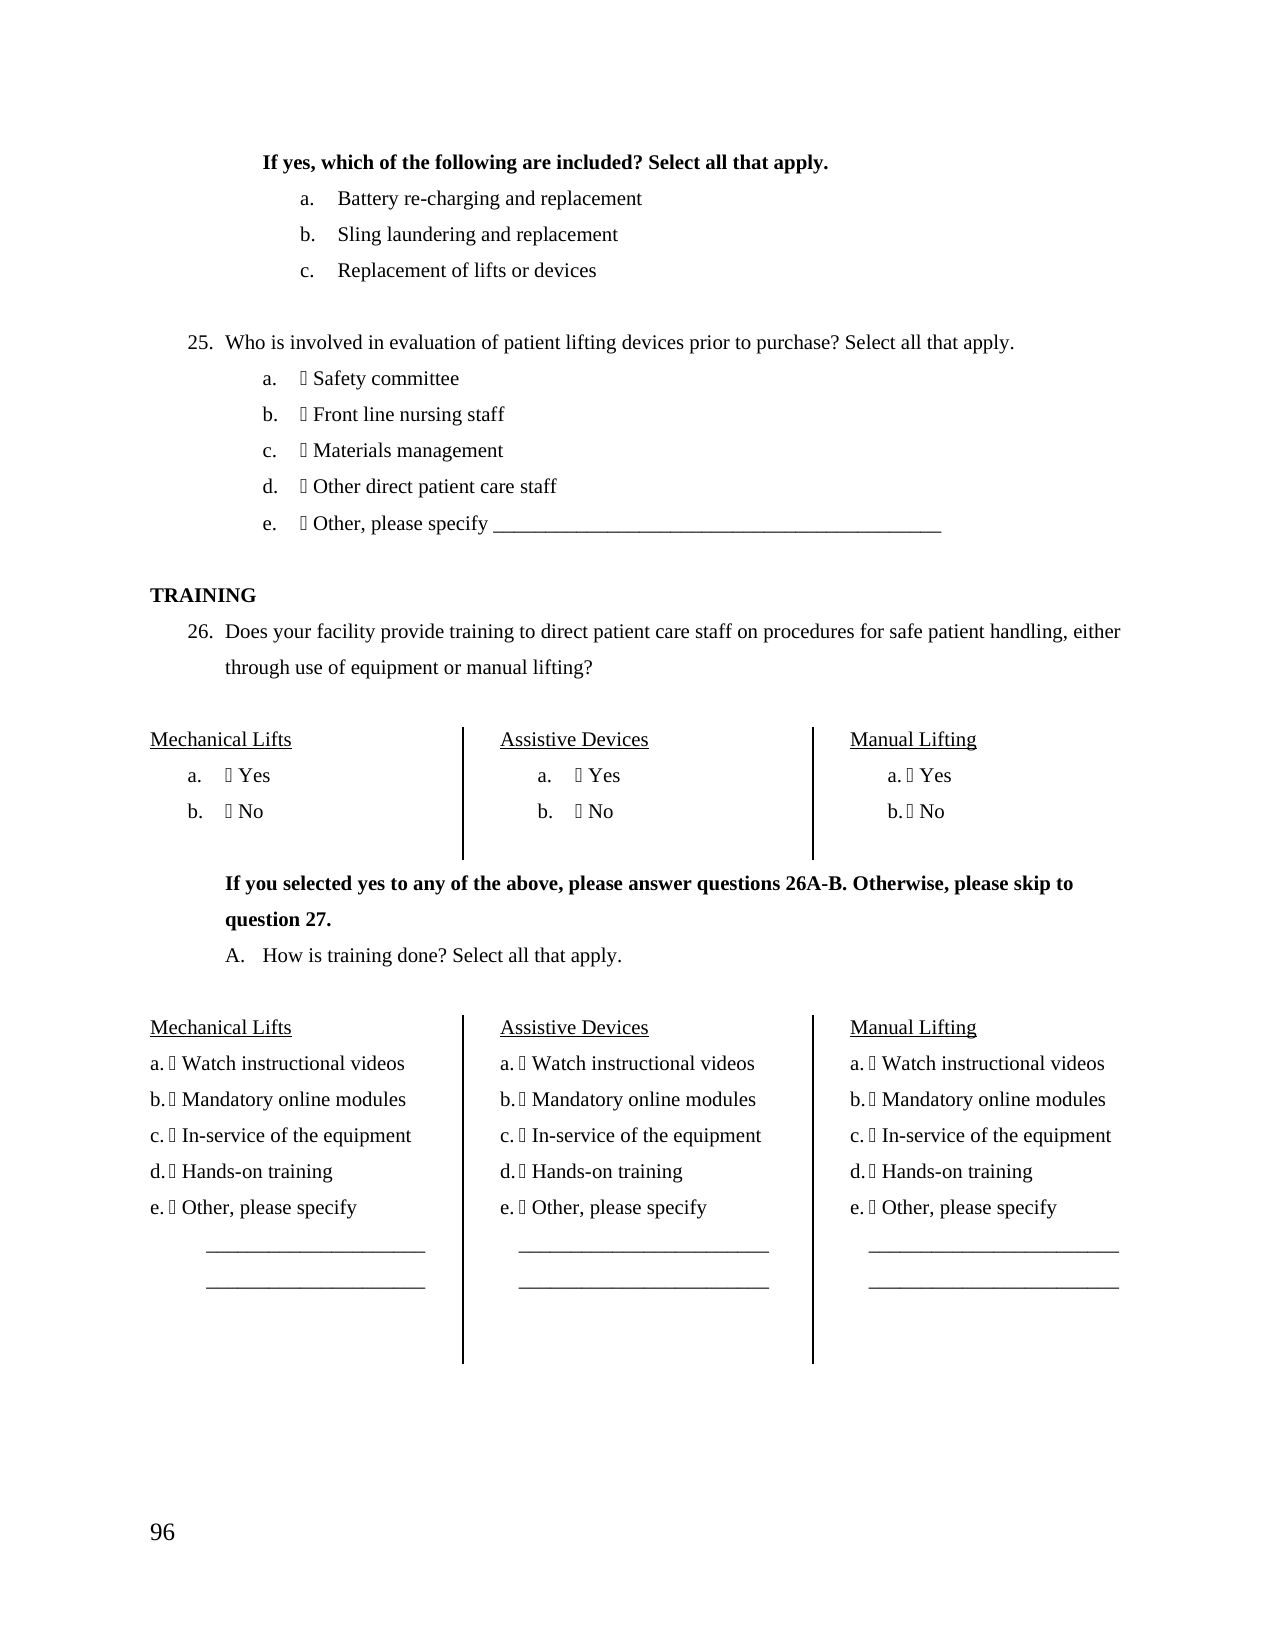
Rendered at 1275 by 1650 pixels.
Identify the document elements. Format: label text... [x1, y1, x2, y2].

text Assistive Devices [500, 1015, 775, 1039]
list Other, please specify ________________________________________________ [850, 1195, 1125, 1291]
list Mandatory online modules [850, 1087, 1125, 1111]
list Front line nursing staff [262, 402, 1125, 426]
list Hands-on training [500, 1159, 775, 1183]
text If yes, which of the following are included? Select all that apply. [262, 150, 1125, 174]
list Watch instructional videos [150, 1051, 425, 1075]
list Watch instructional videos [500, 1051, 775, 1075]
list Other, please specify ________________________________________________ [500, 1195, 775, 1291]
list Who is involved in evaluation of patient lifting devices prior to purchase? Select all that apply. [187, 330, 1125, 354]
list Yes [187, 763, 425, 787]
list In-service of the equipment [150, 1123, 425, 1147]
text If you selected yes to any of the above, please answer questions 26A-B. Otherwise, please skip to question 27. [225, 871, 1125, 931]
list Mandatory online modules [500, 1087, 775, 1111]
text TRAINING [150, 582, 1125, 607]
list Safety committee [262, 366, 1125, 390]
list Yes [537, 763, 775, 787]
text Assistive Devices [500, 727, 775, 751]
list Other, please specify ___________________________________________ [262, 510, 1125, 534]
list No [887, 799, 1125, 823]
list Battery re-charging and replacement [300, 186, 1125, 210]
list Yes [887, 763, 1125, 787]
list Mandatory online modules [150, 1087, 425, 1111]
text Mechanical Lifts [150, 727, 425, 751]
text Manual Lifting [850, 727, 1125, 751]
list Sling laundering and replacement [300, 222, 1125, 246]
list In-service of the equipment [850, 1123, 1125, 1147]
text Manual Lifting [850, 1015, 1125, 1039]
list Other direct patient care staff [262, 474, 1125, 498]
list How is training done? Select all that apply. [225, 943, 1125, 967]
list In-service of the equipment [500, 1123, 775, 1147]
text Mechanical Lifts [150, 1015, 425, 1039]
list Does your facility provide training to direct patient care staff on procedures for safe patient handling, either through use of equipment or manual lifting? [187, 618, 1125, 679]
list Hands-on training [150, 1159, 425, 1183]
list Hands-on training [850, 1159, 1125, 1183]
list No [187, 799, 425, 823]
list Replacement of lifts or devices [300, 258, 1125, 282]
list Watch instructional videos [850, 1051, 1125, 1075]
list No [537, 799, 775, 823]
list Other, please specify __________________________________________ [150, 1195, 425, 1291]
list Materials management [262, 438, 1125, 462]
